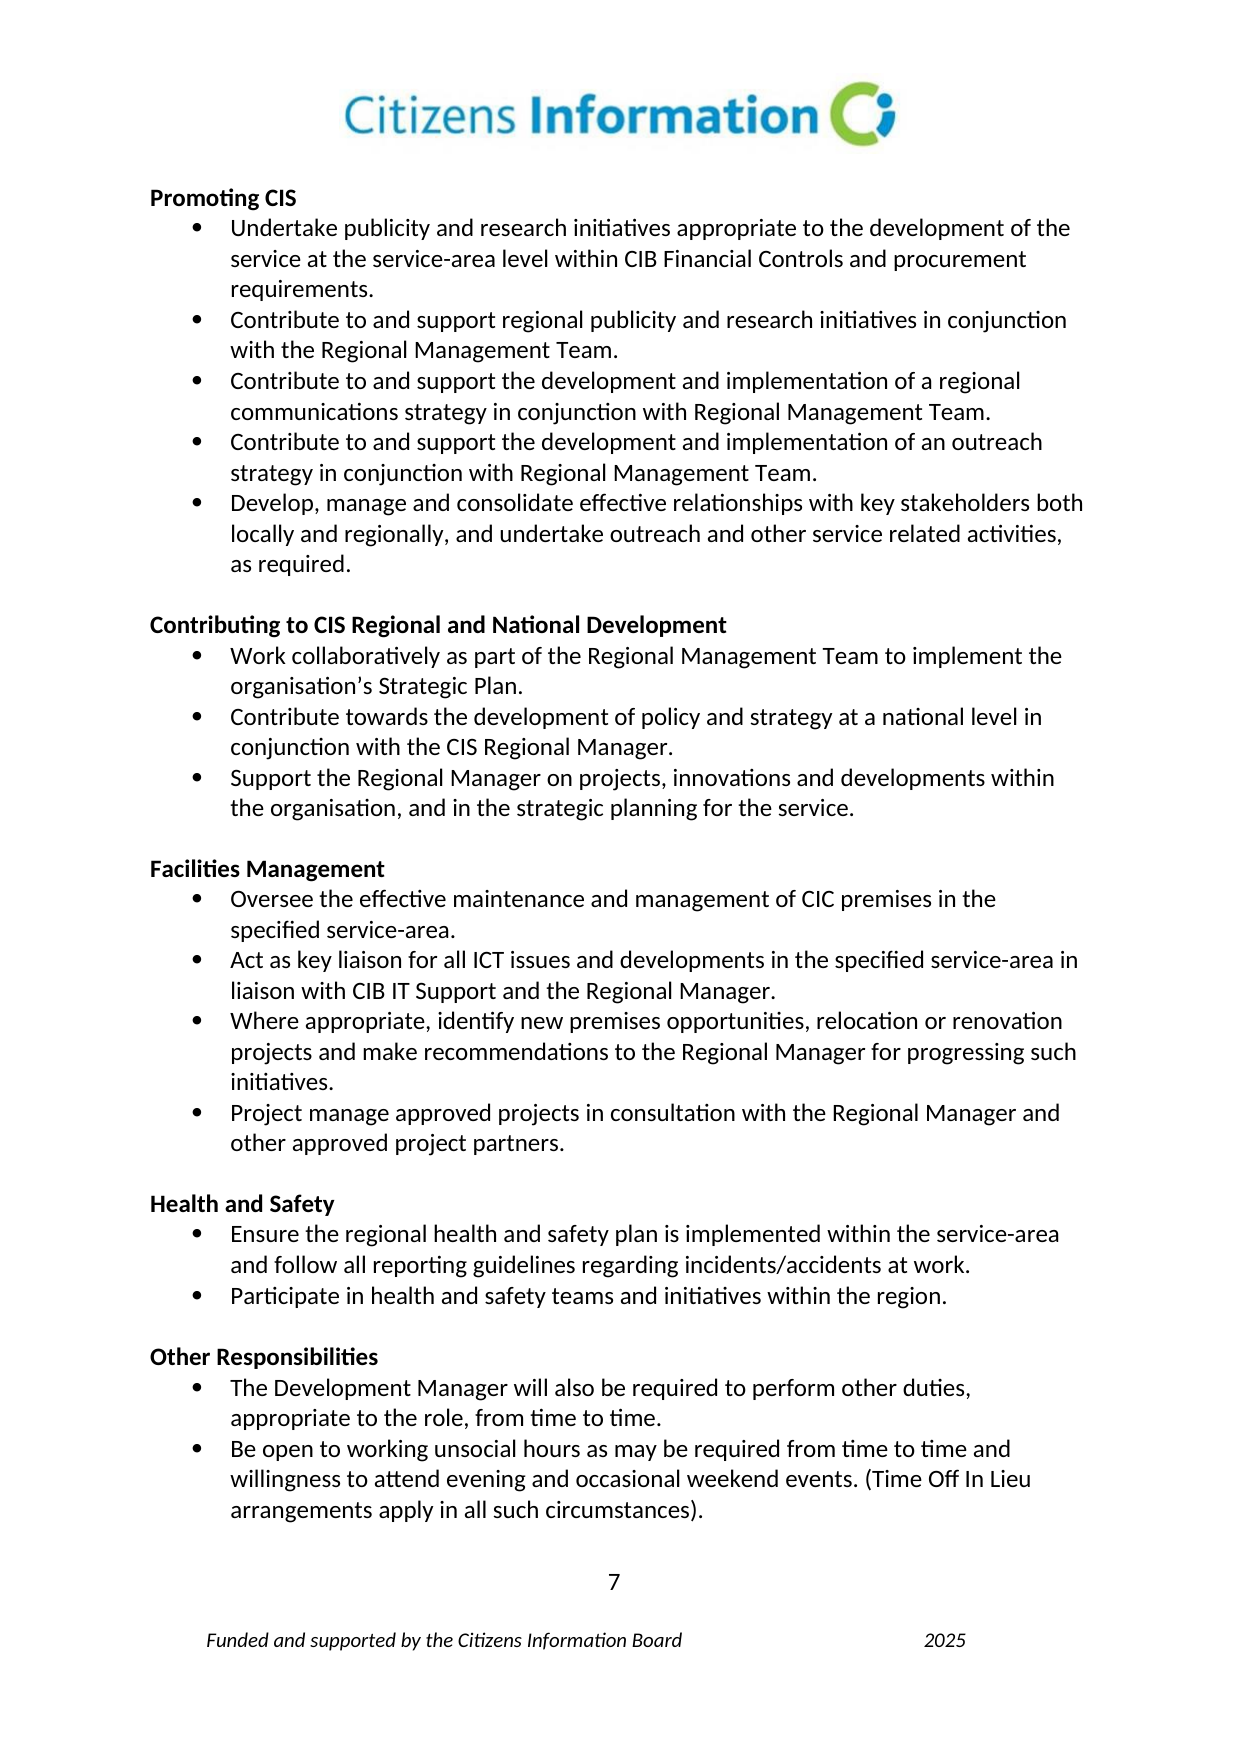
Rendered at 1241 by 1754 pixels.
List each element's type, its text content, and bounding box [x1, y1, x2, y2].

list Project manage approved projects in consultation with the Regional Manager and other approved project partners. [193, 1097, 1060, 1158]
list Work collaboratively as part of the Regional Management Team to implement the organisation’s Strategic Plan. [193, 640, 1063, 701]
list Contribute to and support regional publicity and research initiatives in conjunction with the Regional Management Team. [193, 304, 1069, 365]
subtitle Other Responsibilities [150, 1341, 1163, 1372]
list Contribute towards the development of policy and strategy at a national level in conjunction with the CIS Regional Manager. [193, 701, 1043, 762]
subtitle Contributing to CIS Regional and National Development [150, 609, 1163, 640]
list Contribute to and support the development and implementation of an outreach strategy in conjunction with Regional Management Team. [193, 426, 1044, 487]
list Be open to working unsocial hours as may be required from time to time and willingness to attend evening and occasional weekend events. (Time Off In Lieu arrangements apply in all such circumstances). [193, 1433, 1034, 1524]
list Contribute to and support the development and implementation of a regional communications strategy in conjunction with Regional Management Team. [193, 365, 1022, 426]
subtitle Health and Safety [150, 1188, 1163, 1218]
list Develop, manage and consolidate effective relationships with key stakeholders both locally and regionally, and undertake outreach and other service related activities, as required. [193, 487, 1085, 579]
list The Development Manager will also be required to perform other duties, appropriate to the role, from time to time. [193, 1372, 972, 1433]
list Support the Regional Manager on projects, innovations and developments within the organisation, and in the strategic planning for the service. [193, 762, 1056, 823]
list Undertake publicity and research initiatives appropriate to the development of the service at the service-area level within CIB Financial Controls and procurement requirements. [193, 212, 1071, 304]
subtitle Promoting CIS [150, 182, 1163, 212]
list Act as key liaison for all ICT issues and developments in the specified service-area in liaison with CIB IT Support and the Regional Manager. [193, 944, 1080, 1005]
list Oversee the effective maintenance and management of CIC premises in the specified service-area. [193, 883, 998, 944]
picture [339, 73, 908, 154]
list Where appropriate, identify new premises opportunities, relocation or renovation projects and make recommendations to the Regional Manager for progressing such initiatives. [193, 1005, 1077, 1097]
subtitle Facilities Management [150, 853, 1163, 883]
list Participate in health and safety teams and initiatives within the region. [193, 1279, 1163, 1311]
list Ensure the regional health and safety plan is implemented within the service-area and follow all reporting guidelines regarding incidents/accidents at work. [193, 1218, 1061, 1279]
